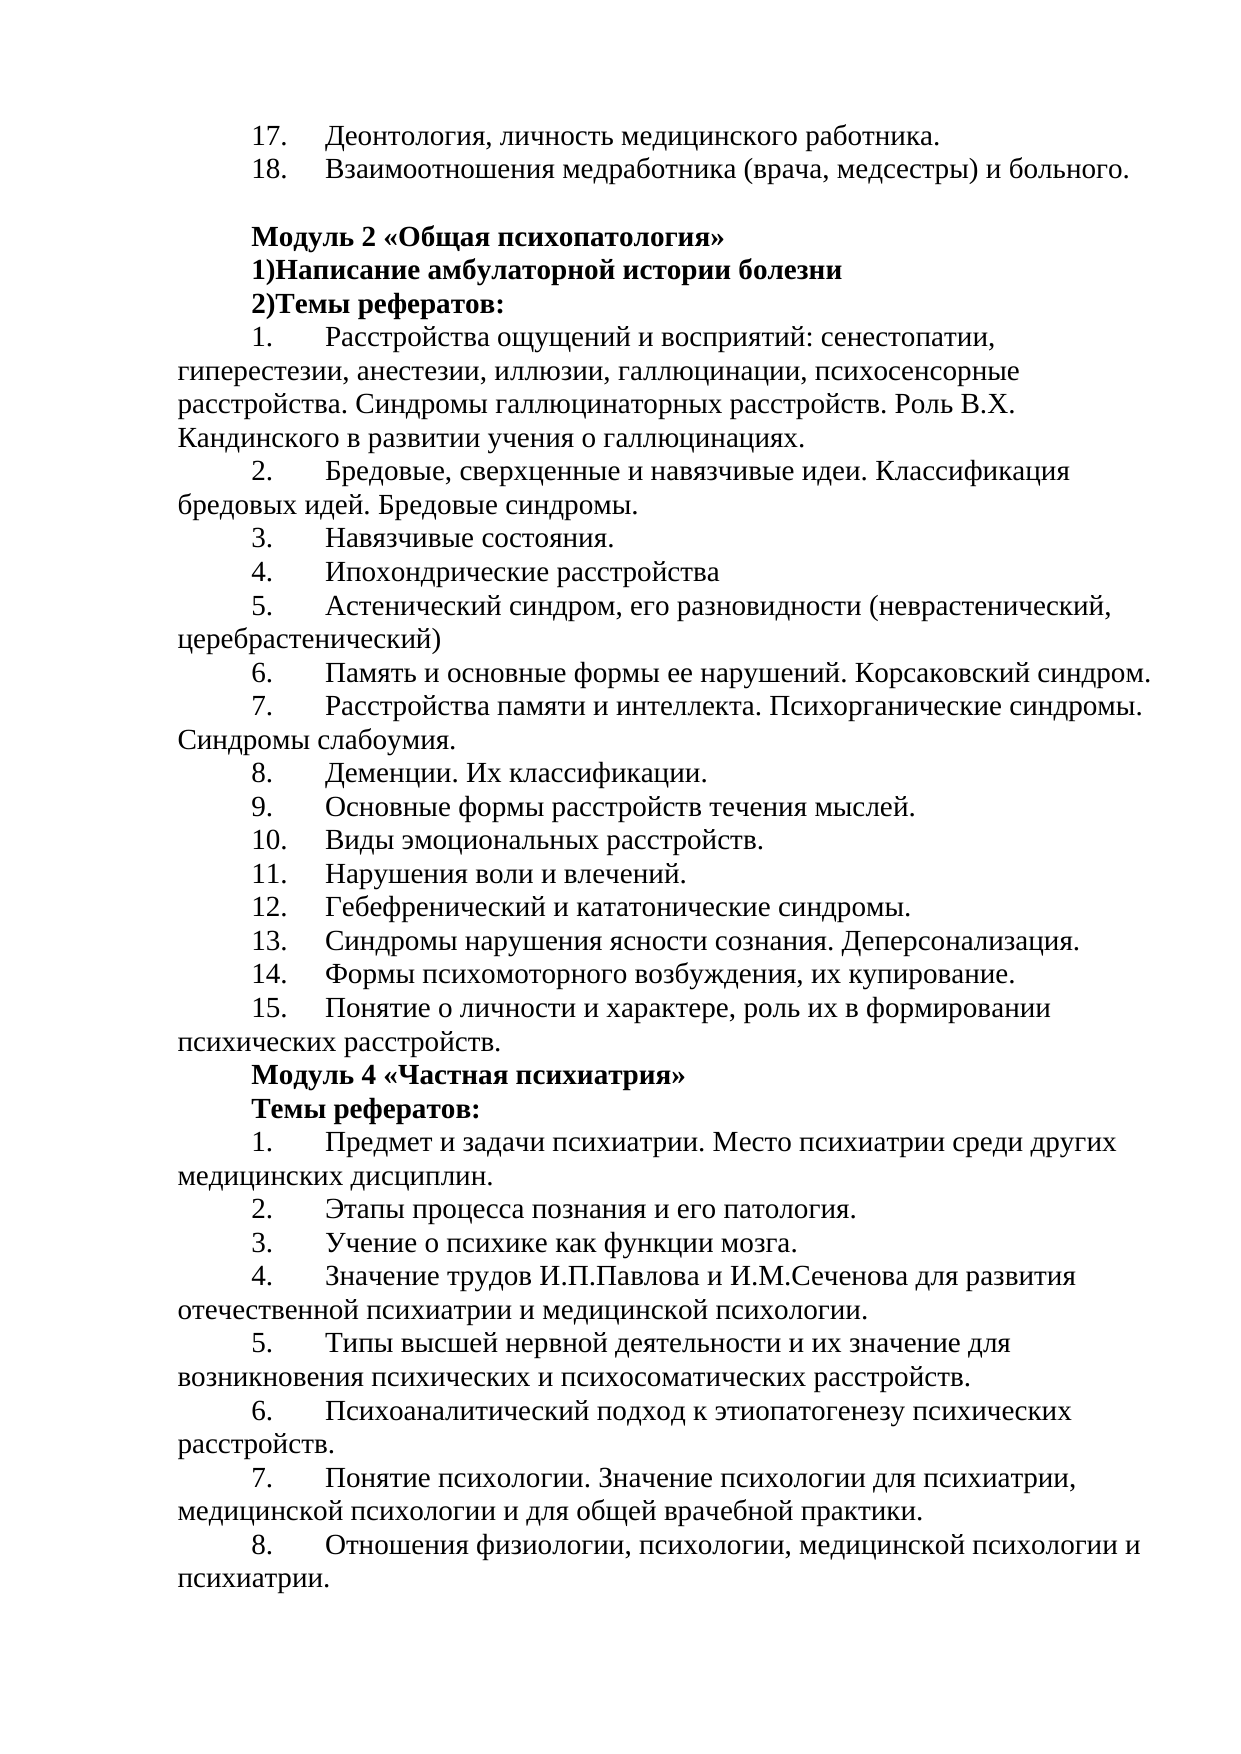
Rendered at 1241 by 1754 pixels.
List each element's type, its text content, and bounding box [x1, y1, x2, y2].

list Деонтология, личность медицинского работника. [177, 118, 1152, 152]
list 2)Темы рефератов: [177, 286, 1152, 319]
list Взаимоотношения медработника (врача, медсестры) и больного. [177, 152, 1152, 185]
list Формы психомоторного возбуждения, их купирование. [177, 957, 1152, 990]
list Навязчивые состояния. [177, 521, 1152, 554]
list 1)Написание амбулаторной истории болезни [177, 252, 1152, 286]
list Модуль 2 «Общая психопатология» [177, 219, 1152, 252]
list Деменции. Их классификации. [177, 755, 1152, 789]
list Синдромы нарушения ясности сознания. Деперсонализация. [177, 923, 1152, 957]
list Память и основные формы ее нарушений. Корсаковский синдром. [177, 655, 1152, 688]
list Понятие о личности и характере, роль их в формировании психических расстройств. [177, 990, 1152, 1057]
list Модуль 4 «Частная психиатрия» [177, 1057, 1152, 1091]
list Учение о психике как функции мозга. [177, 1225, 1152, 1258]
list Ипохондрические расстройства [177, 554, 1152, 588]
list Значение трудов И.П.Павлова и И.М.Сеченова для развития отечественной психиатрии и медицинской психологии. [177, 1258, 1152, 1326]
list Понятие психологии. Значение психологии для психиатрии, медицинской психологии и для общей врачебной практики. [177, 1460, 1152, 1527]
list Предмет и задачи психиатрии. Место психиатрии среди других медицинских дисциплин. [177, 1124, 1152, 1191]
list Астенический синдром, его разновидности (неврастенический, церебрастенический) [177, 588, 1152, 655]
list Гебефренический и кататонические синдромы. [177, 889, 1152, 923]
list Типы высшей нервной деятельности и их значение для возникновения психических и психосоматических расстройств. [177, 1326, 1152, 1393]
list Расстройства памяти и интеллекта. Психорганические синдромы. Синдромы слабоумия. [177, 688, 1152, 755]
list Расстройства ощущений и восприятий: сенестопатии, гиперестезии, анестезии, иллюзии, галлюцинации, психосенсорные расстройства. Синдромы галлюцинаторных расстройств. Роль В.Х. Кандинского в развитии учения о галлюцинациях. [177, 319, 1152, 453]
list Основные формы расстройств течения мыслей. [177, 789, 1152, 822]
list Отношения физиологии, психологии, медицинской психологии и психиатрии. [177, 1527, 1152, 1594]
list Этапы процесса познания и его патология. [177, 1191, 1152, 1225]
list Темы рефератов: [177, 1091, 1152, 1124]
list Бредовые, сверхценные и навязчивые идеи. Классификация бредовых идей. Бредовые синдромы. [177, 453, 1152, 521]
list Нарушения воли и влечений. [177, 856, 1152, 889]
list Виды эмоциональных расстройств. [177, 822, 1152, 856]
list Психоаналитический подход к этиопатогенезу психических расстройств. [177, 1393, 1152, 1460]
